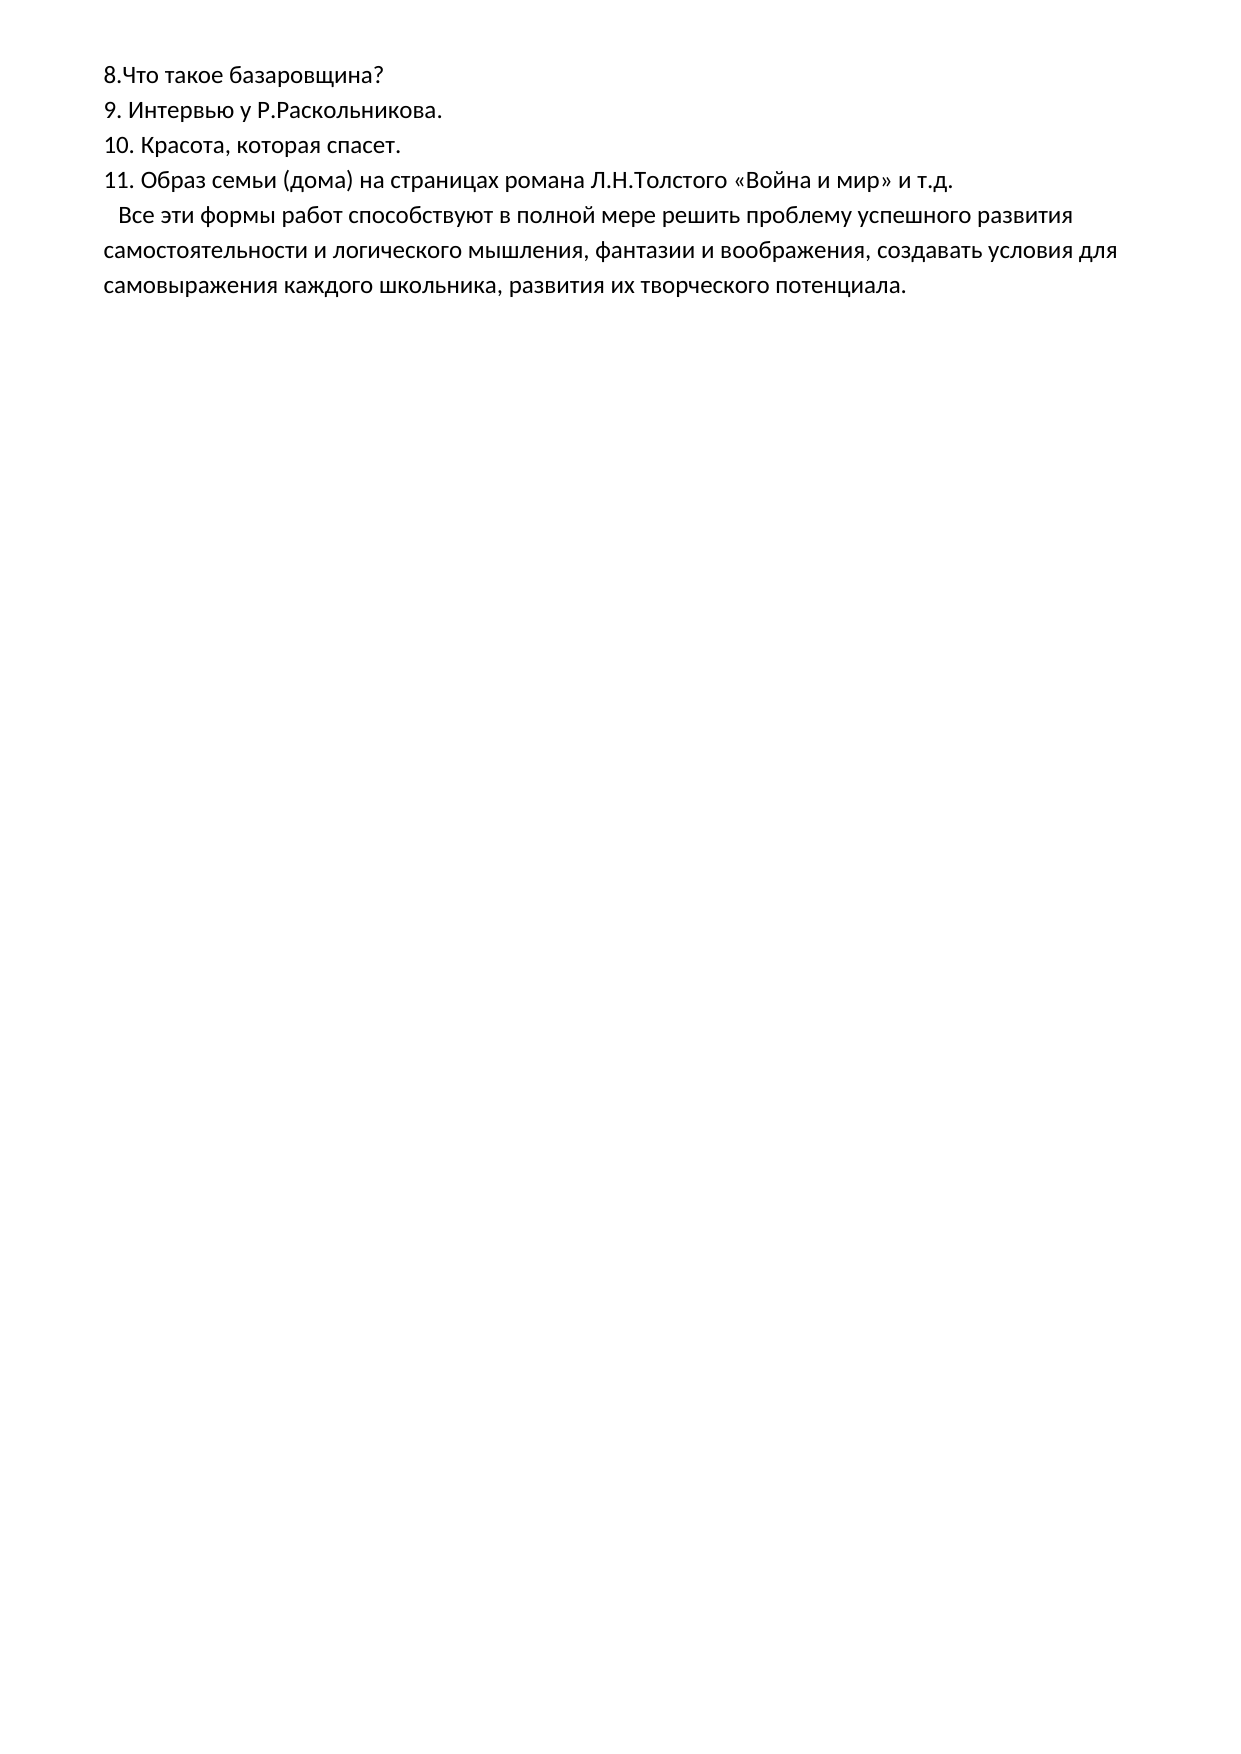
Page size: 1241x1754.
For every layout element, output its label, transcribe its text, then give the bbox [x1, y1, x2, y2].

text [103, 59, 1181, 194]
text Все эти формы работ способствуют в полной мере решить проблему успешного развития самостоятельности и логического мышления, фантазии и воображения, создавать условия для самовыражения каждого школьника, развития их творческого потенциала. [103, 199, 1181, 299]
